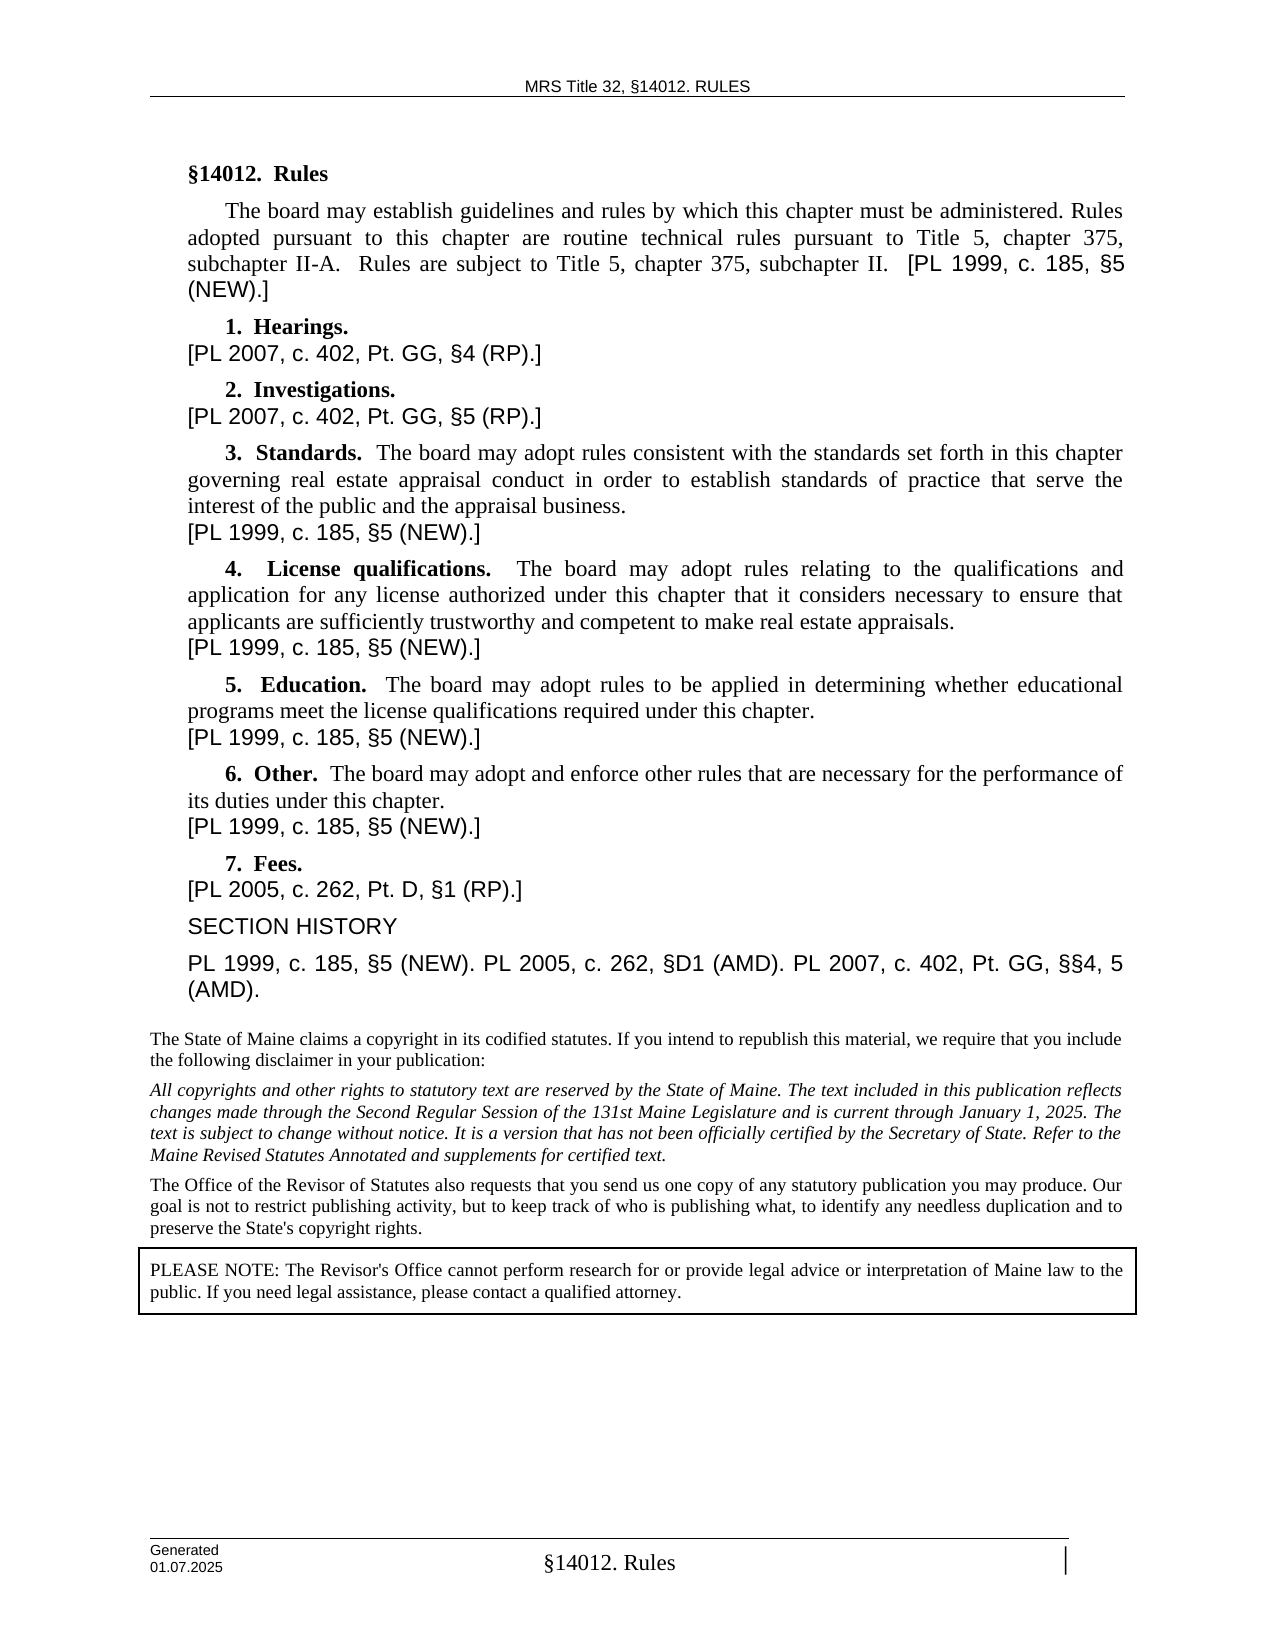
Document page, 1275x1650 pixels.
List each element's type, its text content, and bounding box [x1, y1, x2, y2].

text [PL 1999, c. 185, §5 (NEW).] [187, 724, 1125, 750]
text All copyrights and other rights to statutory text are reserved by the State of Maine. The text included in this publication reflects changes made through the Second Regular Session of the 131st Maine Legislature and is current through January 1, 2025 . The text is subject to change without notice. It is a version that has not been officially certified by the Secretary of State. Refer to the Maine Revised Statutes Annotated and supplements for certified text. [150, 1079, 1125, 1165]
text [PL 1999, c. 185, §5 (NEW).] [187, 518, 1125, 545]
text PL 1999, c. 185, §5 (NEW). PL 2005, c. 262, §D1 (AMD). PL 2007, c. 402, Pt. GG, §§4, 5 (AMD). [187, 950, 1125, 1003]
text The Office of the Revisor of Statutes also requests that you send us one copy of any statutory publication you may produce. Our goal is not to restrict publishing activity, but to keep track of who is publishing what, to identify any needless duplication and to preserve the State's copyright rights. [150, 1174, 1125, 1238]
text [PL 1999, c. 185, §5 (NEW).] [187, 634, 1125, 661]
text 2. Investigations. [187, 376, 1125, 403]
text 3. Standards. The board may adopt rules consistent with the standards set forth in this chapter governing real estate appraisal conduct in order to establish standards of practice that serve the interest of the public and the appraisal business. [187, 439, 1125, 518]
text [PL 2007, c. 402, Pt. GG, §4 (RP).] [187, 339, 1125, 366]
text [PL 1999, c. 185, §5 (NEW).] [187, 813, 1125, 839]
text [PL 2007, c. 402, Pt. GG, §5 (RP).] [187, 403, 1125, 429]
text 4. License qualifications. The board may adopt rules relating to the qualifications and application for any license authorized under this chapter that it considers necessary to ensure that applicants are sufficiently trustworthy and competent to make real estate appraisals. [187, 555, 1125, 634]
text The State of Maine claims a copyright in its codified statutes. If you intend to republish this material, we require that you include the following disclaimer in your publication: [150, 1028, 1125, 1071]
text SECTION HISTORY [187, 913, 1125, 939]
text 1. Hearings. [187, 313, 1125, 339]
text [PL 2005, c. 262, Pt. D, §1 (RP).] [187, 876, 1125, 903]
text The board may establish guidelines and rules by which this chapter must be administered. Rules adopted pursuant to this chapter are routine technical rules pursuant to Title 5, chapter 375, subchapter II‑A. Rules are subject to Title 5, chapter 375, subchapter II. [PL 1999, c. 185, §5 (NEW).] [187, 197, 1125, 303]
text 7. Fees. [187, 850, 1125, 876]
text PLEASE NOTE: The Revisor's Office cannot perform research for or provide legal advice or interpretation of Maine law to the public. If you need legal assistance, please contact a qualified attorney. [140, 1249, 1135, 1313]
text 5. Education. The board may adopt rules to be applied in determining whether educational programs meet the license qualifications required under this chapter. [187, 671, 1125, 724]
text 6. Other. The board may adopt and enforce other rules that are necessary for the performance of its duties under this chapter. [187, 761, 1125, 813]
text §14012. Rules [187, 160, 1125, 187]
